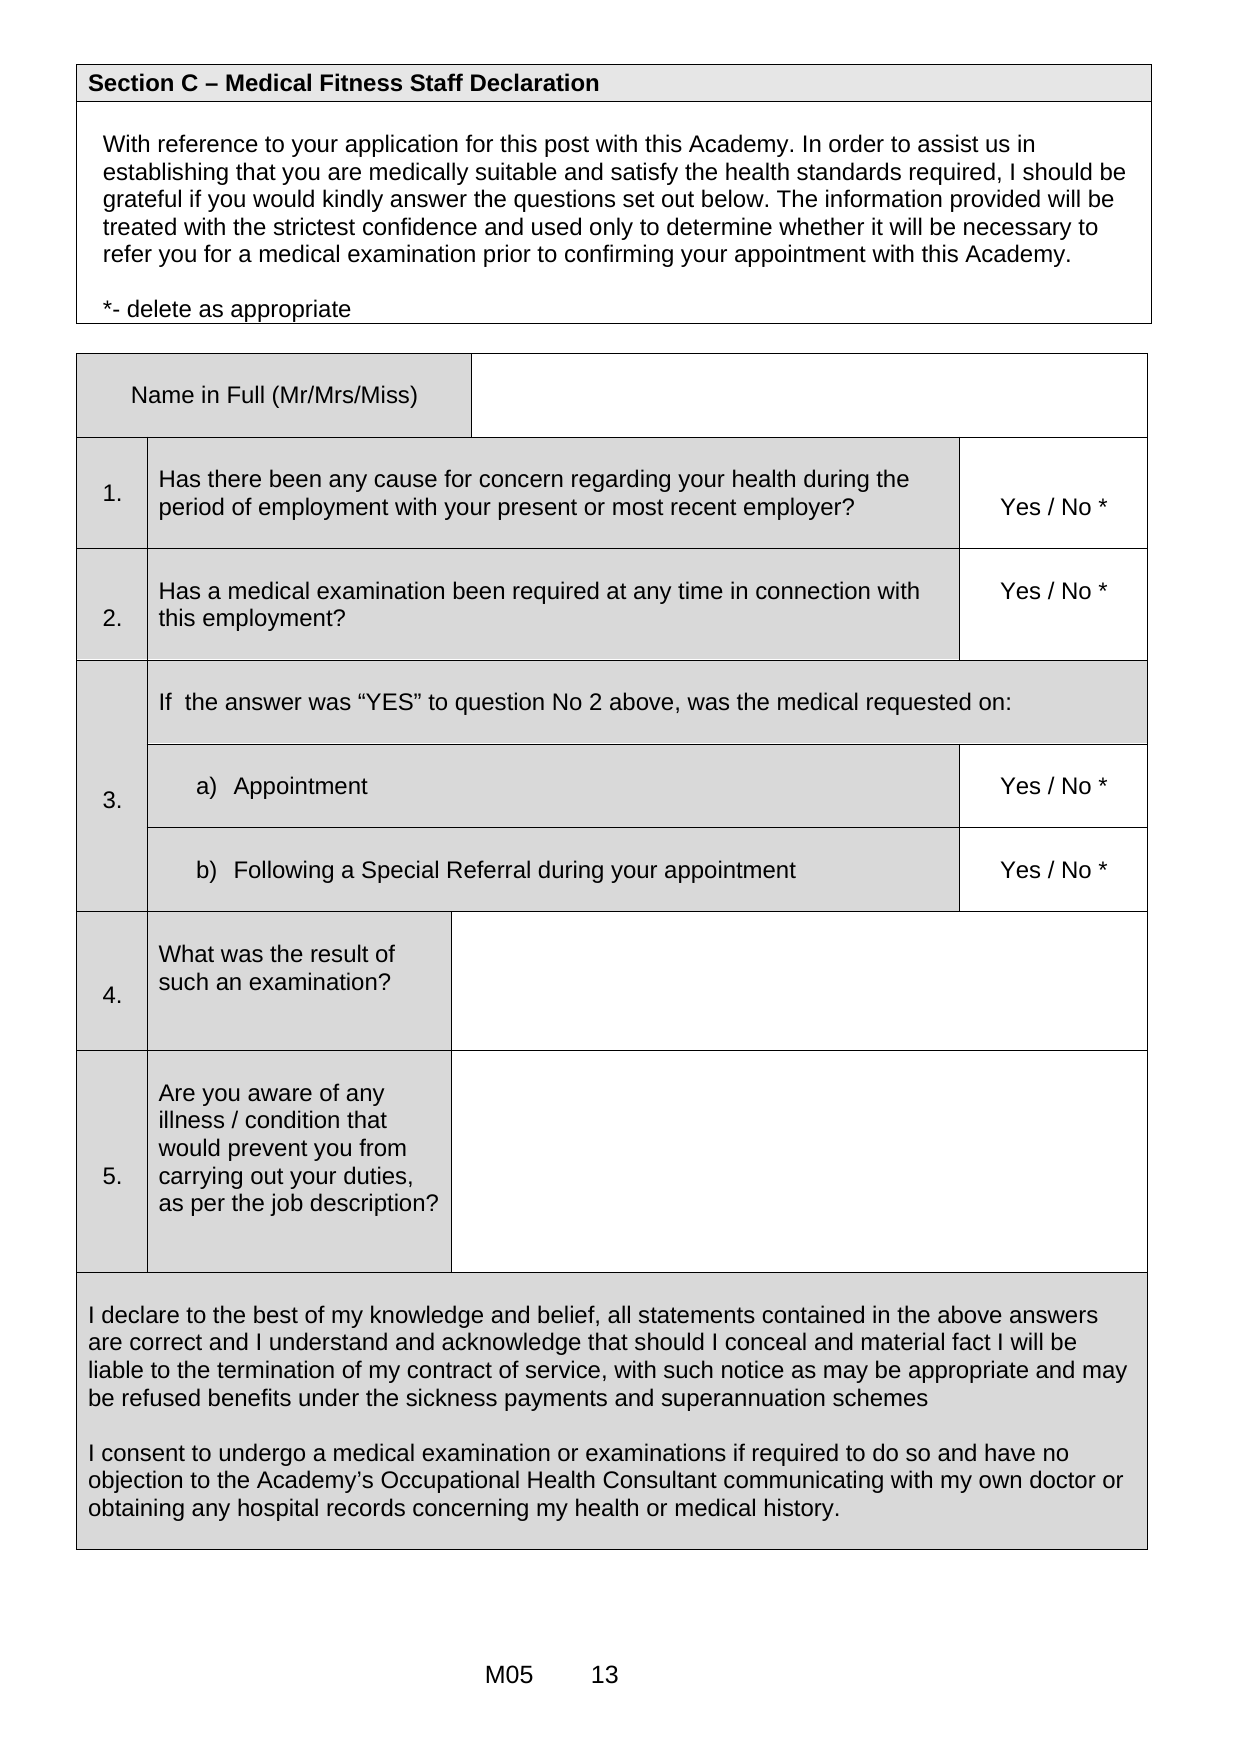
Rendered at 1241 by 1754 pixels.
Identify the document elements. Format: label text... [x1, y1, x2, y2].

table_cell If the answer was “YES” to question No 2 above, was the medical requested on: [148, 661, 1147, 743]
table_cell 3. [77, 661, 147, 911]
table_cell 5. [77, 1051, 147, 1272]
table_cell What was the result of such an examination? [148, 912, 451, 1050]
table_cell I declare to the best of my knowledge and belief, all statements contained in the above answers are correct and I understand and acknowledge that should I conceal and material fact I will be liable to the termination of my contract of service, with such notice as may be appropriate and may be refused benefits under the sickness payments and superannuation schemes I consent to undergo a medical examination or examinations if required to do so and have no objection to the Academy’s Occupational Health Consultant communicating with my own doctor or obtaining any hospital records concerning my health or medical history. [77, 1273, 1147, 1549]
table_cell Appointment [148, 745, 959, 827]
table_cell Following a Special Referral during your appointment [148, 828, 959, 911]
table_cell Yes / No * [960, 828, 1147, 911]
table_cell [452, 1051, 1147, 1272]
table_cell 2. [77, 549, 147, 659]
table_cell Yes / No * [960, 549, 1147, 659]
table_cell 1. [77, 438, 147, 548]
table_header Name in Full (Mr/Mrs/Miss) [77, 354, 471, 437]
table_cell Are you aware of any illness / condition that would prevent you from carrying out your duties, as per the job description? [148, 1051, 451, 1272]
table_cell Yes / No * [960, 745, 1147, 827]
table_header Section C – Medical Fitness Staff Declaration [77, 65, 1151, 101]
table_cell 4. [77, 912, 147, 1050]
table_cell Yes / No * [960, 438, 1147, 548]
table_cell With reference to your application for this post with this Academy. In order to assist us in establishing that you are medically suitable and satisfy the health standards required, I should be grateful if you would kindly answer the questions set out below. The information provided will be treated with the strictest confidence and used only to determine whether it will be necessary to refer you for a medical examination prior to confirming your appointment with this Academy. *- delete as appropriate [77, 102, 1151, 323]
table_header [472, 354, 1147, 437]
table_cell Has a medical examination been required at any time in connection with this employment? [148, 549, 959, 659]
table_cell [452, 912, 1147, 1050]
table_cell Has there been any cause for concern regarding your health during the period of employment with your present or most recent employer? [148, 438, 959, 548]
